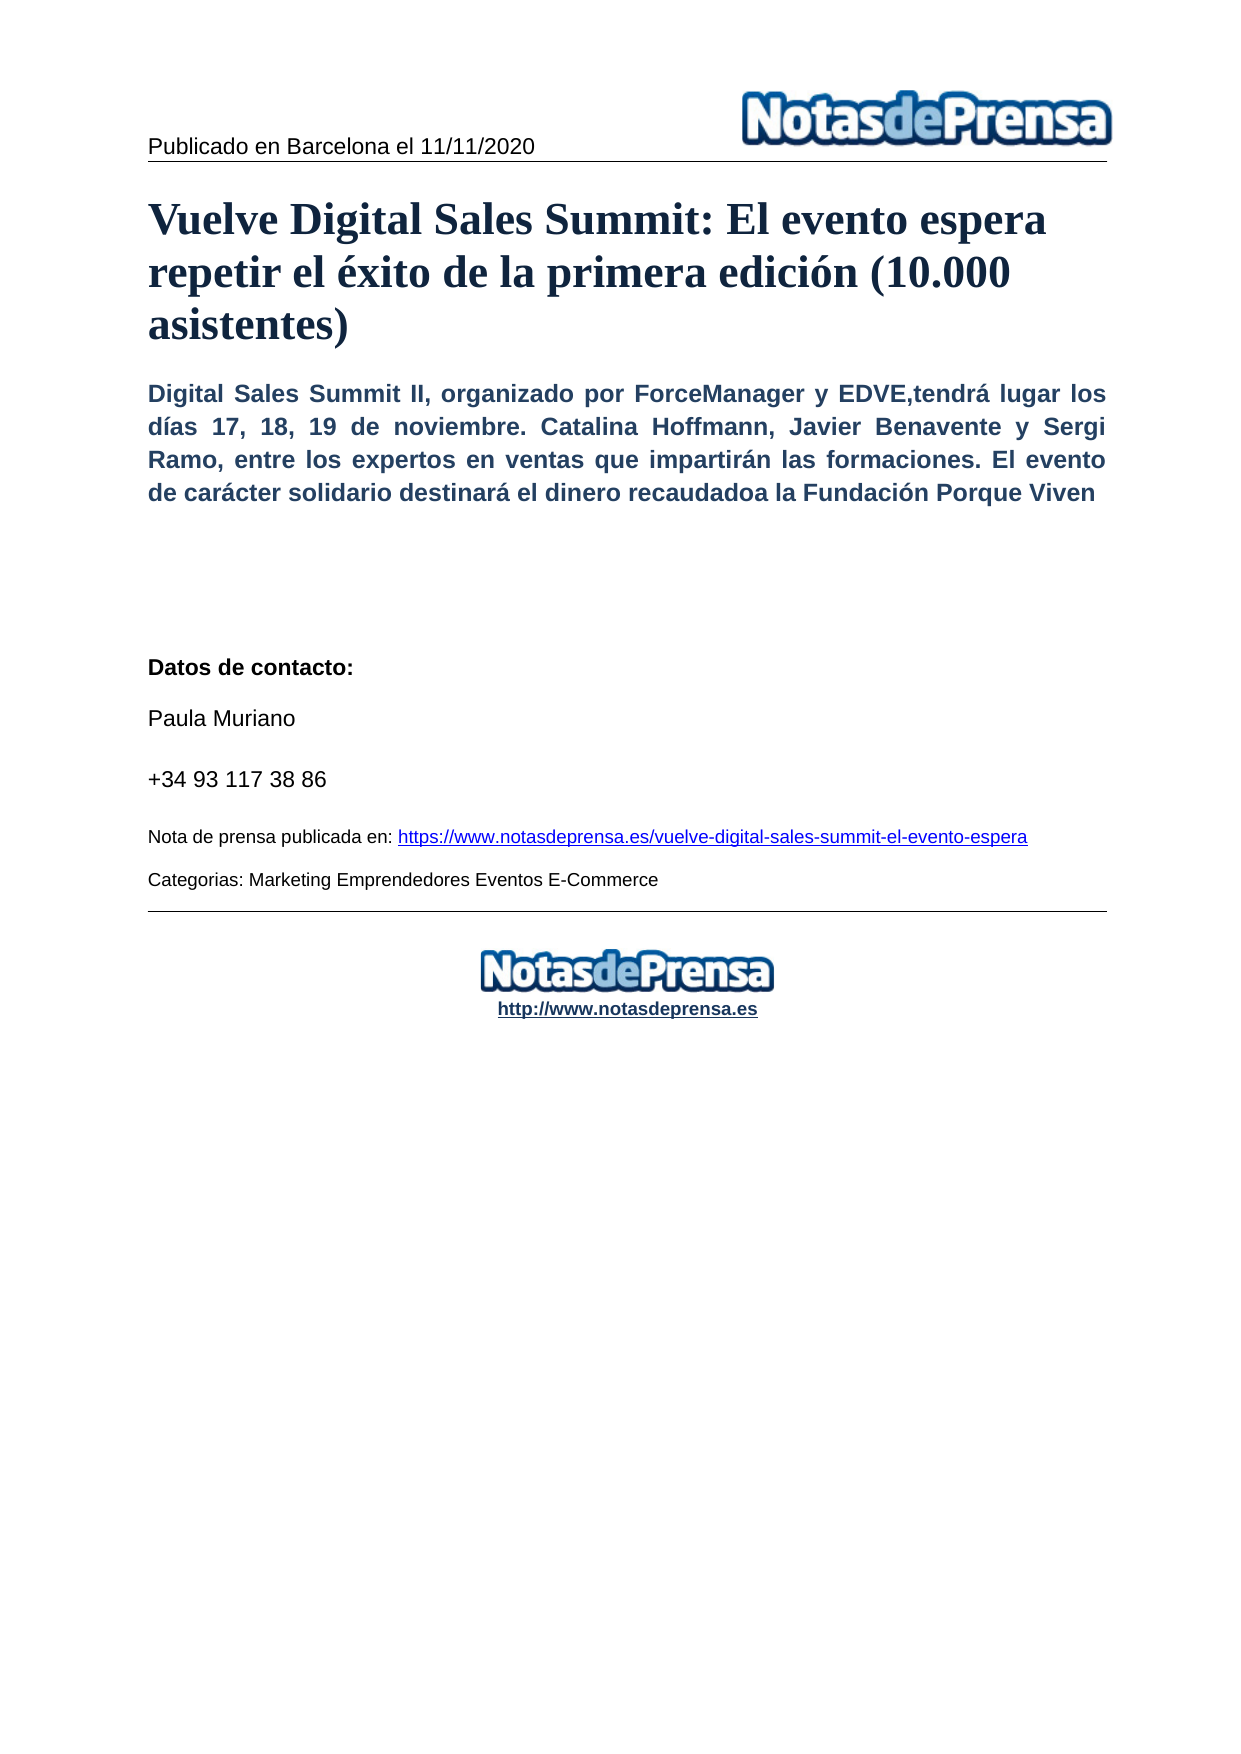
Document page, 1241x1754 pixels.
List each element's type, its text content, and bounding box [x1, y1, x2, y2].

text Paula Muriano [148, 705, 1063, 732]
text Datos de contacto: [148, 654, 1107, 681]
picture [742, 90, 1113, 148]
text +34 93 117 38 86 [148, 766, 1063, 792]
subtitle Digital Sales Summit II, organizado por ForceManager y EDVE,tendrá lugar los días 17, 18, 19 de noviembre. Catalina Hoffmann, Javier Benavente y Sergi Ramo, entre los expertos en ventas que impartirán las formaciones. El evento de carácter solidario destinará el dinero recaudadoa la Fundación Porque Viven [148, 379, 1107, 507]
text Categorias: Marketing Emprendedores Eventos E-Commerce [148, 868, 1107, 890]
picture [480, 948, 775, 994]
text Nota de prensa publicada en: https://www.notasdeprensa.es/vuelve-digital-sales-summit-el-evento-espera [148, 826, 1107, 848]
subtitle Vuelve Digital Sales Summit: El evento espera repetir el éxito de la primera edición (10.000 asistentes) [148, 192, 1107, 350]
text http://www.notasdeprensa.es [148, 998, 1107, 1019]
text Publicado en Barcelona el 11/11/2020 [148, 133, 1107, 161]
